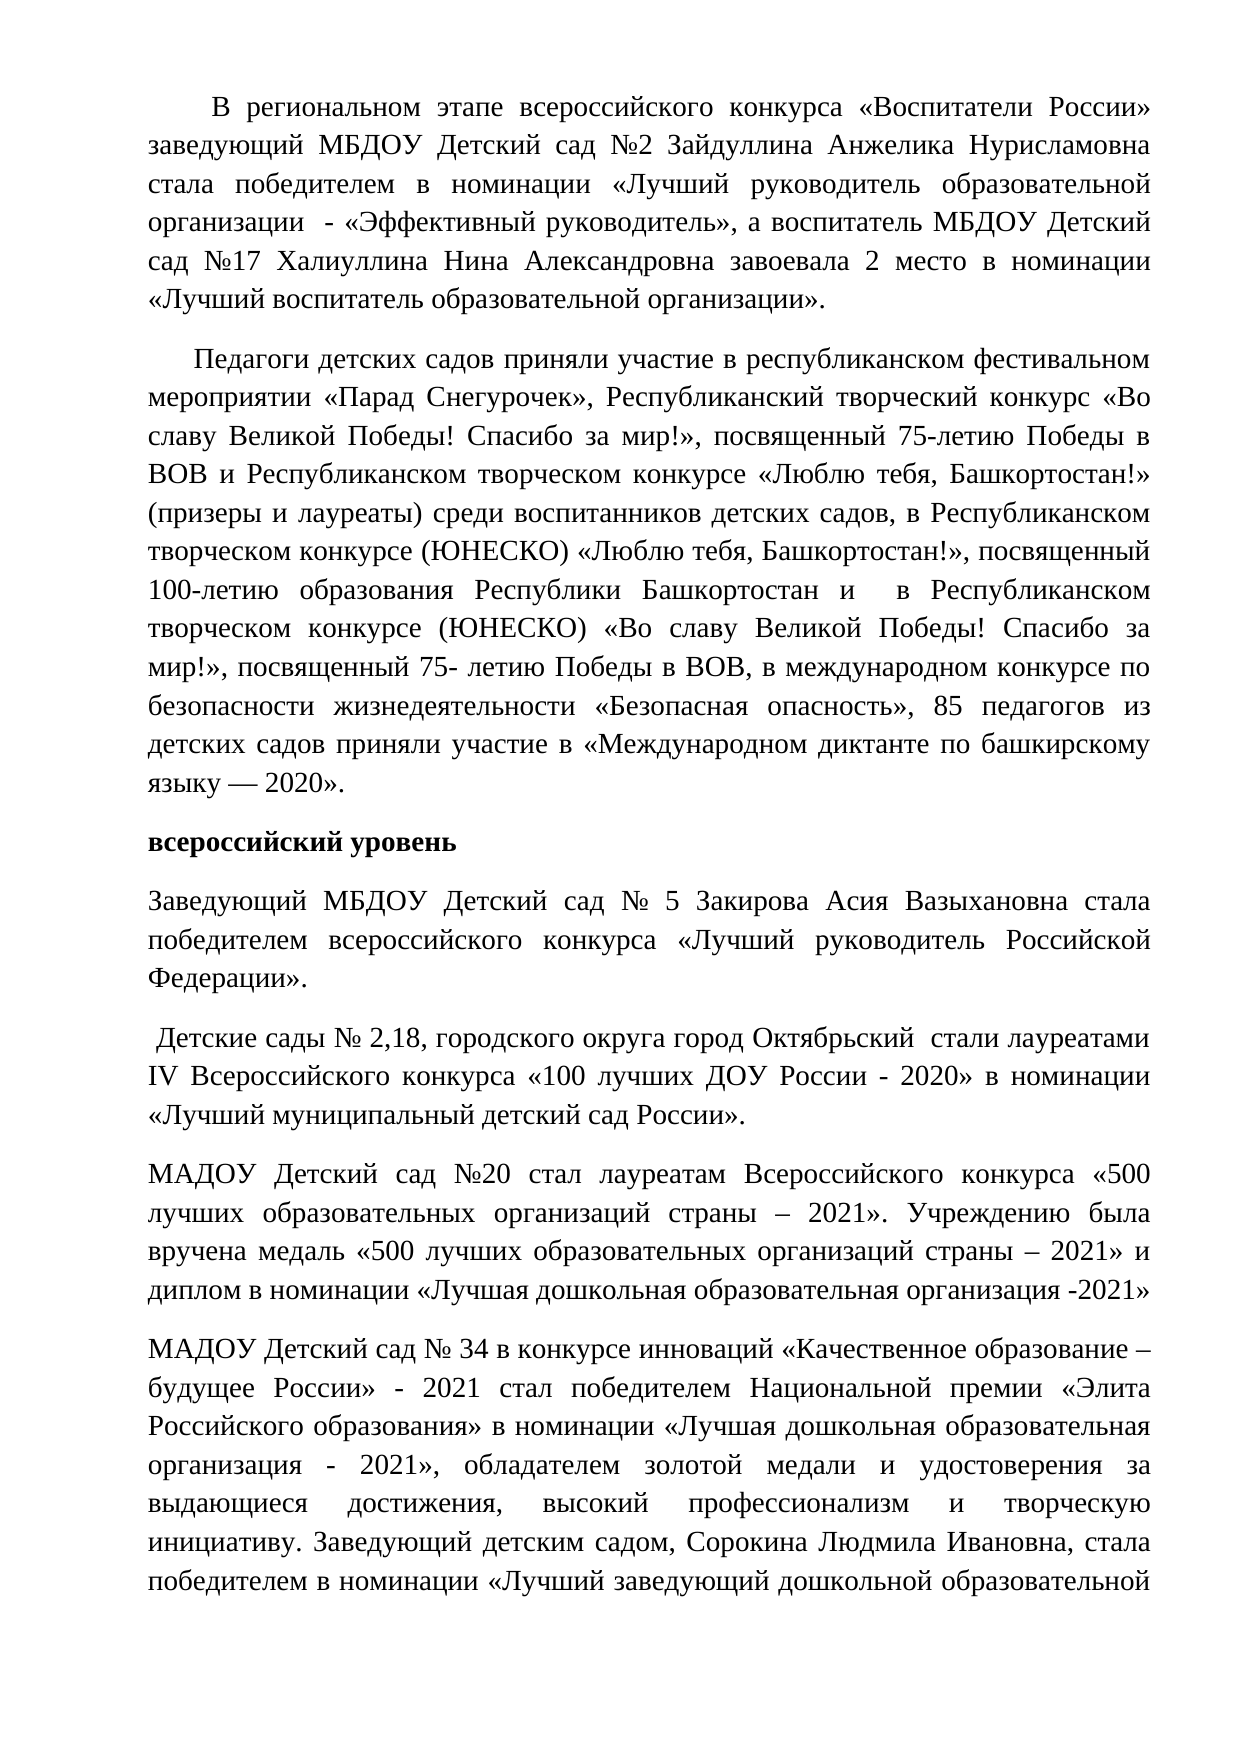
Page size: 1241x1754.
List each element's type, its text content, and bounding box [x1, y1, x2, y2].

text В региональном этапе всероссийского конкурса «Воспитатели России» заведующий МБДОУ Детский сад №2 Зайдуллина Анжелика Нурисламовна стала победителем в номинации «Лучший руководитель образовательной организации - «Эффективный руководитель», а воспитатель МБДОУ Детский сад №17 Халиуллина Нина Александровна завоевала 2 место в номинации «Лучший воспитатель образовательной организации». [148, 89, 1152, 315]
text всероссийский уровень [148, 824, 1152, 858]
text МАДОУ Детский сад №20 стал лауреатам Всероссийского конкурса «500 лучших образовательных организаций страны – 2021». Учреждению была вручена медаль «500 лучших образовательных организаций страны – 2021» и диплом в номинации «Лучшая дошкольная образовательная организация -2021» [148, 1156, 1152, 1306]
text Педагоги детских садов приняли участие в республиканском фестивальном мероприятии «Парад Снегурочек», Республиканский творческий конкурс «Во славу Великой Победы! Спасибо за мир!», посвященный 75-летию Победы в ВОВ и Республиканском творческом конкурсе «Люблю тебя, Башкортостан!» (призеры и лауреаты) среди воспитанников детских садов, в Республиканском творческом конкурсе (ЮНЕСКО) «Люблю тебя, Башкортостан!», посвященный 100-летию образования Республики Башкортостан и в Республиканском творческом конкурсе (ЮНЕСКО) «Во славу Великой Победы! Спасибо за мир!», посвященный 75- летию Победы в ВОВ, в международном конкурсе по безопасности жизнедеятельности «Безопасная опасность», 85 педагогов из детских садов приняли участие в «Международном диктанте по башкирскому языку — 2020». [148, 341, 1152, 798]
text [148, 1331, 1152, 1596]
text Детские сады № 2,18, городского округа город Октябрьский стали лауреатами IV Всероссийского конкурса «100 лучших ДОУ России - 2020» в номинации «Лучший муниципальный детский сад России». [148, 1020, 1152, 1131]
text Заведующий МБДОУ Детский сад № 5 Закирова Асия Вазыхановна стала победителем всероссийского конкурса «Лучший руководитель Российской Федерации». [148, 883, 1152, 994]
